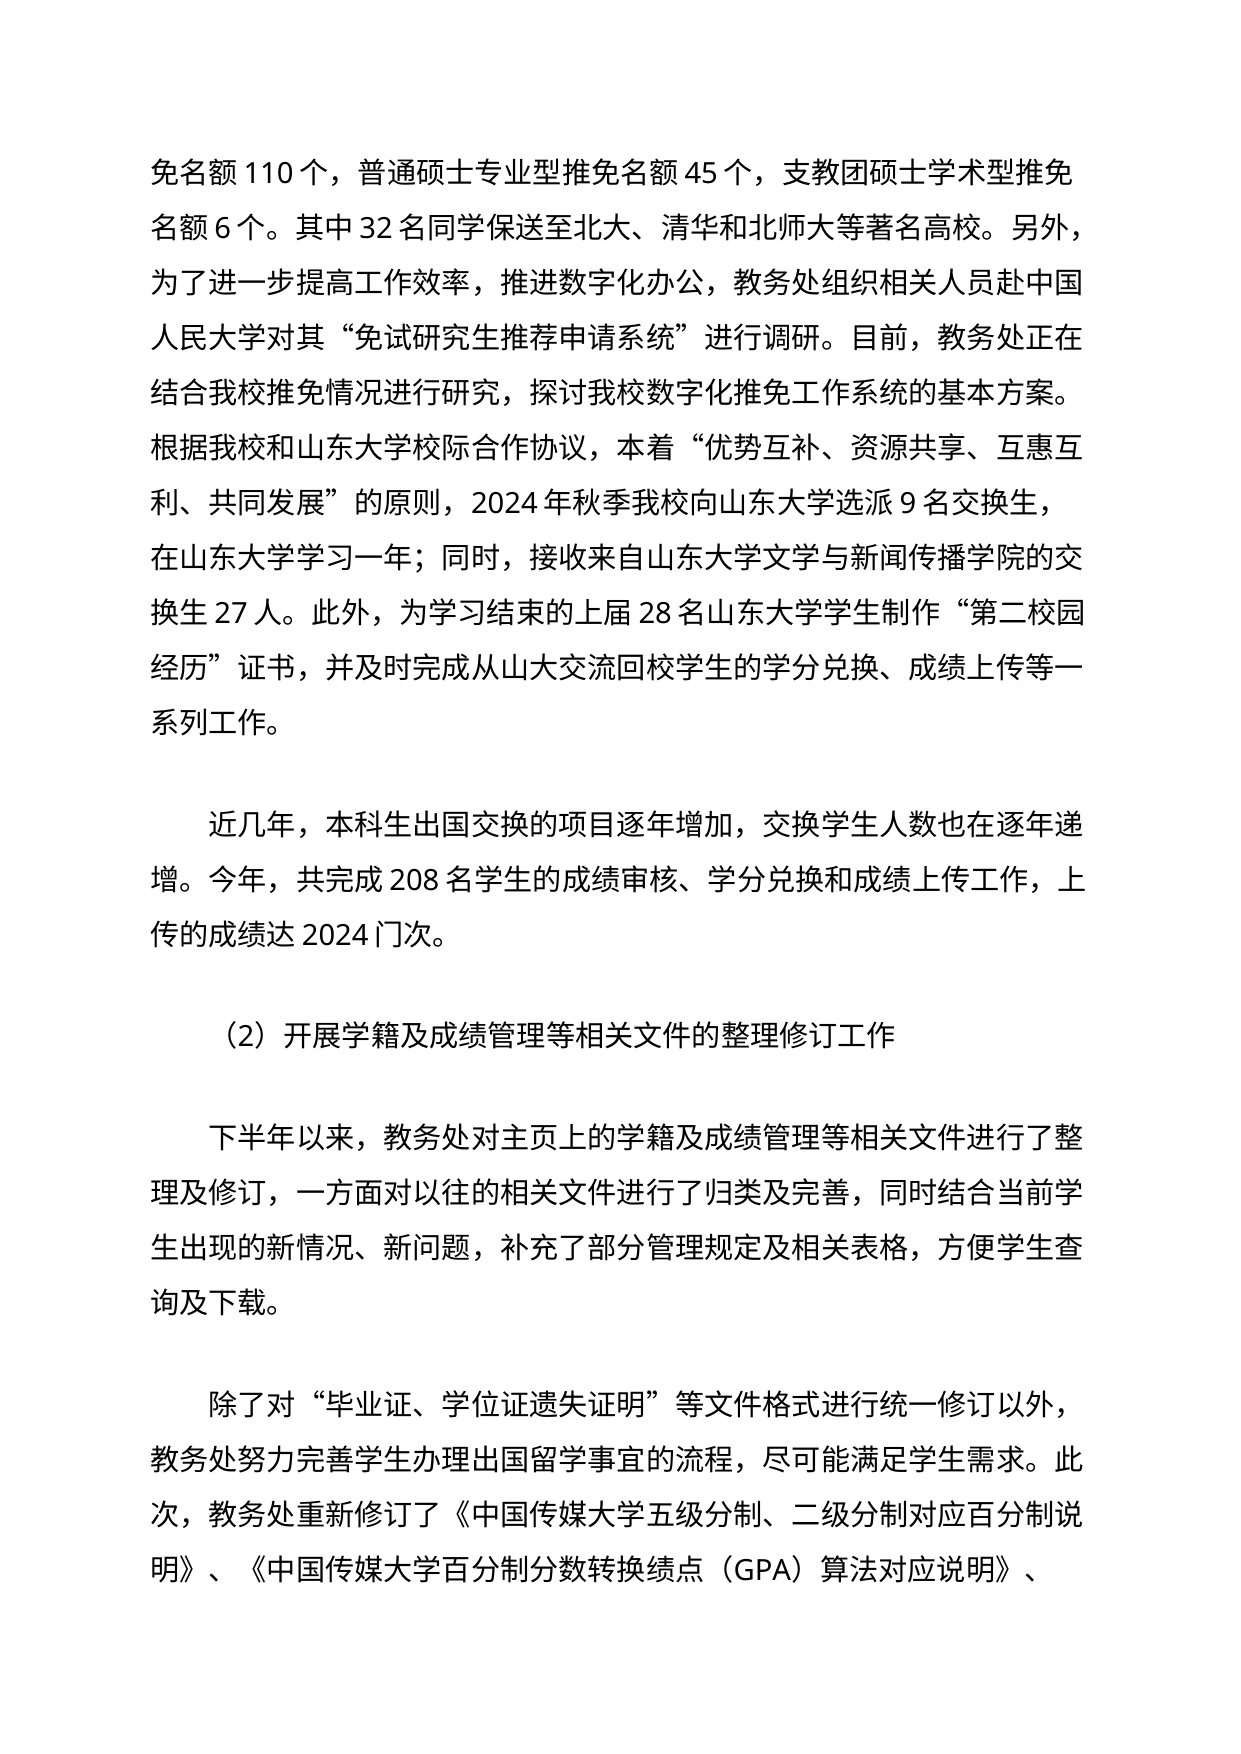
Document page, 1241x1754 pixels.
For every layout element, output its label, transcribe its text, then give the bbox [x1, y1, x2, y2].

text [150, 1381, 1090, 1588]
text 近几年，本科生出国交换的项目逐年增加，交换学生人数也在逐年递增。今年，共完成208名学生的成绩审核、学分兑换和成绩上传工作，上传的成绩达2024门次。 [150, 801, 1090, 953]
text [150, 150, 1090, 742]
text 下半年以来，教务处对主页上的学籍及成绩管理等相关文件进行了整理及修订，一方面对以往的相关文件进行了归类及完善，同时结合当前学生出现的新情况、新问题，补充了部分管理规定及相关表格，方便学生查询及下载。 [150, 1115, 1090, 1322]
text （2）开展学籍及成绩管理等相关文件的整理修订工作 [150, 1013, 1090, 1055]
